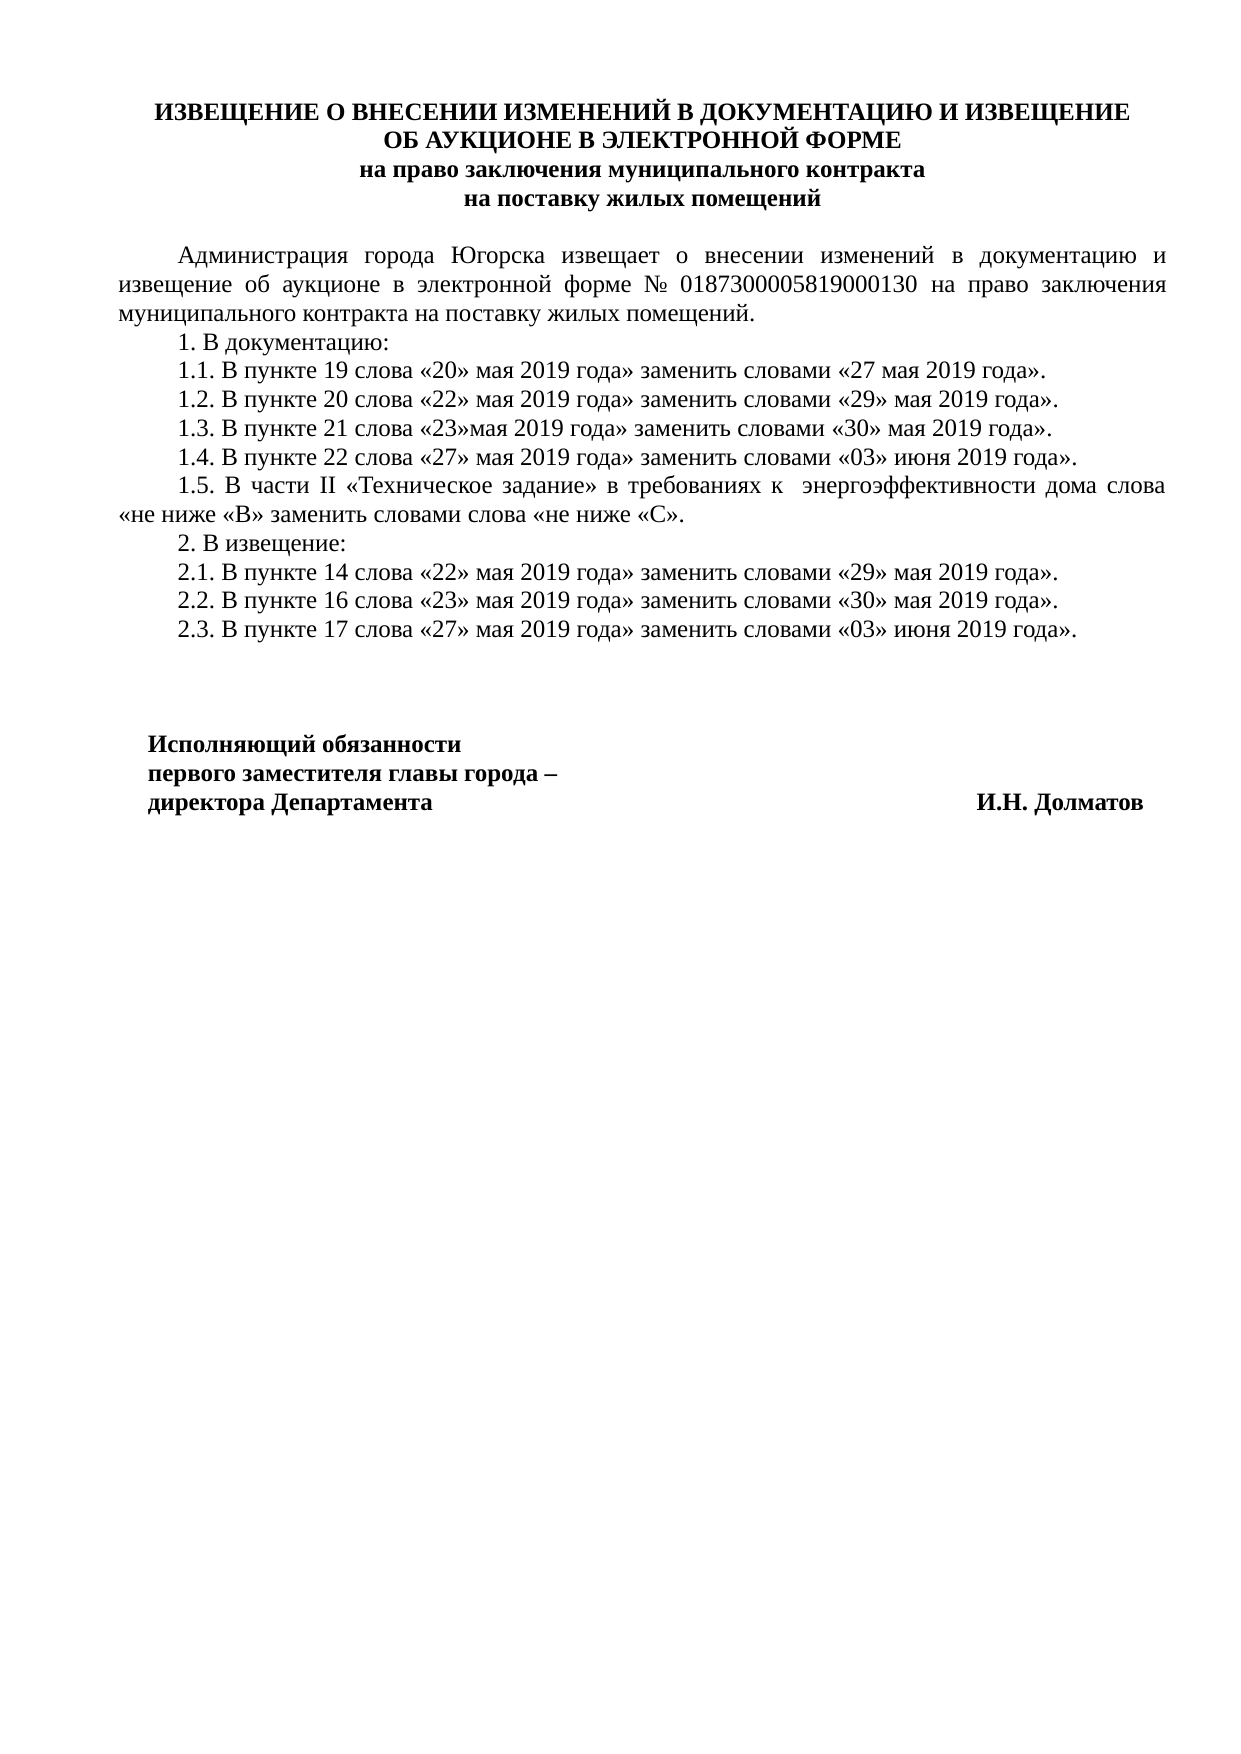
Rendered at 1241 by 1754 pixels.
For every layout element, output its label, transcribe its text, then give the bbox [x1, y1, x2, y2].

text на поставку жилых помещений [118, 183, 1167, 212]
text 1.4. В пункте 22 слова «27» мая 2019 года» заменить словами «03» июня 2019 года». [118, 442, 1167, 470]
text 1.3. В пункте 21 слова «23»мая 2019 года» заменить словами «30» мая 2019 года». [118, 413, 1167, 442]
text Исполняющий обязанности [118, 729, 1167, 758]
text 2. В извещение: [118, 528, 1167, 557]
text ОБ АУКЦИОНЕ В ЭЛЕКТРОННОЙ ФОРМЕ [118, 125, 1167, 154]
text 2.3. В пункте 17 слова «27» мая 2019 года» заменить словами «03» июня 2019 года». [118, 614, 1167, 643]
text 1.2. В пункте 20 слова «22» мая 2019 года» заменить словами «29» мая 2019 года». [118, 384, 1167, 413]
text ИЗВЕЩЕНИЕ О ВНЕСЕНИИ ИЗМЕНЕНИЙ В ДОКУМЕНТАЦИЮ И ИЗВЕЩЕНИЕ [118, 97, 1167, 125]
text 1.5. В части II «Техническое задание» в требованиях к энергоэффективности дома слова «не ниже «В» заменить словами слова «не ниже «С». [118, 470, 1167, 528]
text 2.1. В пункте 14 слова «22» мая 2019 года» заменить словами «29» мая 2019 года». [118, 557, 1167, 585]
text первого заместителя главы города – [118, 758, 1167, 787]
text 2.2. В пункте 16 слова «23» мая 2019 года» заменить словами «30» мая 2019 года». [118, 585, 1167, 614]
text на право заключения муниципального контракта [118, 154, 1167, 183]
text Администрация города Югорска извещает о внесении изменений в документацию и извещение об аукционе в электронной форме № 0187300005819000130 на право заключения муниципального контракта на поставку жилых помещений. [118, 240, 1167, 327]
text директора Департамента И.Н. Долматов [118, 787, 1167, 815]
text 1.1. В пункте 19 слова «20» мая 2019 года» заменить словами «27 мая 2019 года». [118, 355, 1167, 384]
text 1. В документацию: [118, 327, 1167, 355]
